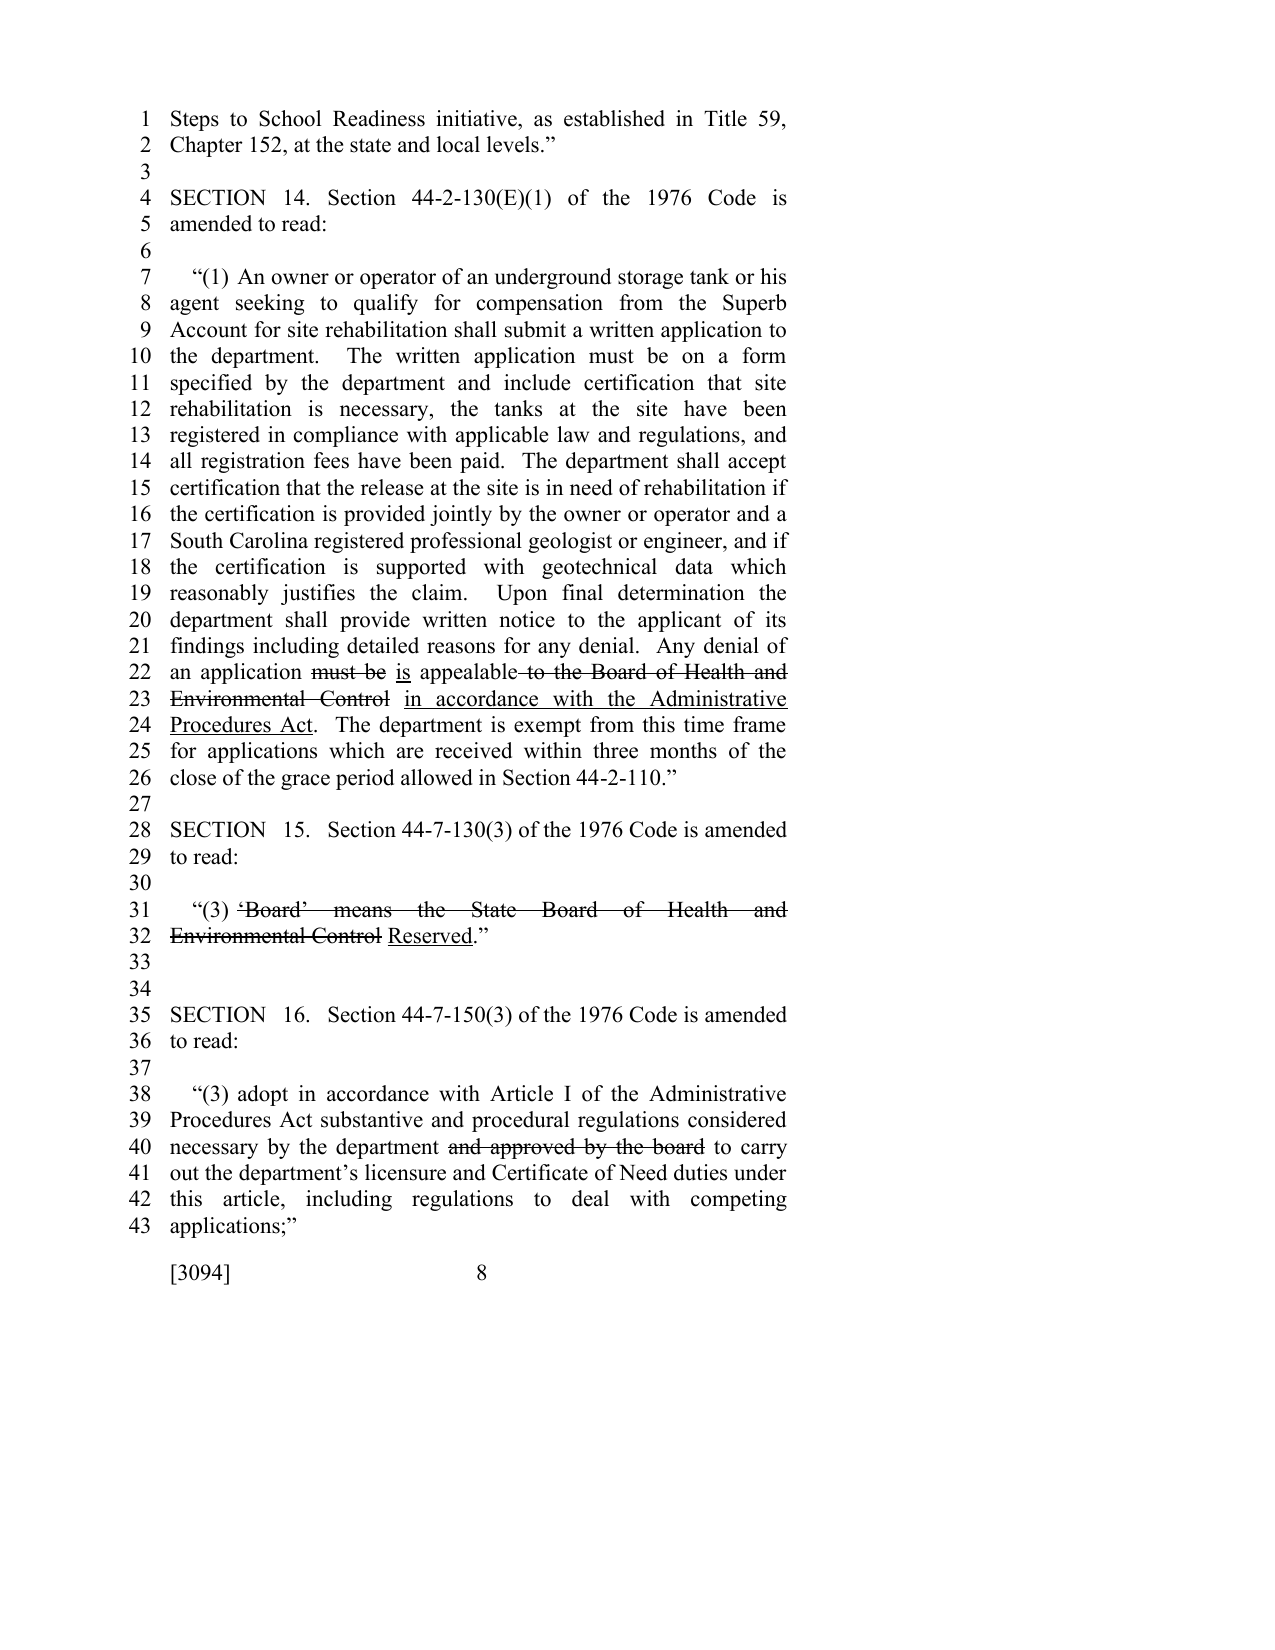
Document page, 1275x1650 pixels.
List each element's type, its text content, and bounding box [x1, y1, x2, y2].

text “(3) ‘Board’ means the State Board of Health and Environmental Control Reserved.” [169, 896, 787, 948]
text “(3) adopt in accordance with Article I of the Administrative Procedures Act substantive and procedural regulations considered necessary by the department and approved by the board to carry out the department’s licensure and Certificate of Need duties under this article, including regulations to deal with competing applications;” [169, 1080, 787, 1238]
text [169, 105, 787, 158]
text “(1) An owner or operator of an underground storage tank or his agent seeking to qualify for compensation from the Superb Account for site rehabilitation shall submit a written application to the department. The written application must be on a form specified by the department and include certification that site rehabilitation is necessary, the tanks at the site have been registered in compliance with applicable law and regulations, and all registration fees have been paid. The department shall accept certification that the release at the site is in need of rehabilitation if the certification is provided jointly by the owner or operator and a South Carolina registered professional geologist or engineer, and if the certification is supported with geotechnical data which reasonably justifies the claim. Upon final determination the department shall provide written notice to the applicant of its findings including detailed reasons for any denial. Any denial of an application must be is appealable to the Board of Health and Environmental Control in accordance with the Administrative Procedures Act. The department is exempt from this time frame for applications which are received within three months of the close of the grace period allowed in Section 44-2-110.” [169, 263, 787, 790]
text SECTION 16. Section 44-7-150(3) of the 1976 Code is amended to read: [169, 1001, 787, 1054]
text SECTION 15. Section 44-7-130(3) of the 1976 Code is amended to read: [169, 817, 787, 869]
text SECTION 14. Section 44-2-130(E)(1) of the 1976 Code is amended to read: [169, 184, 787, 237]
